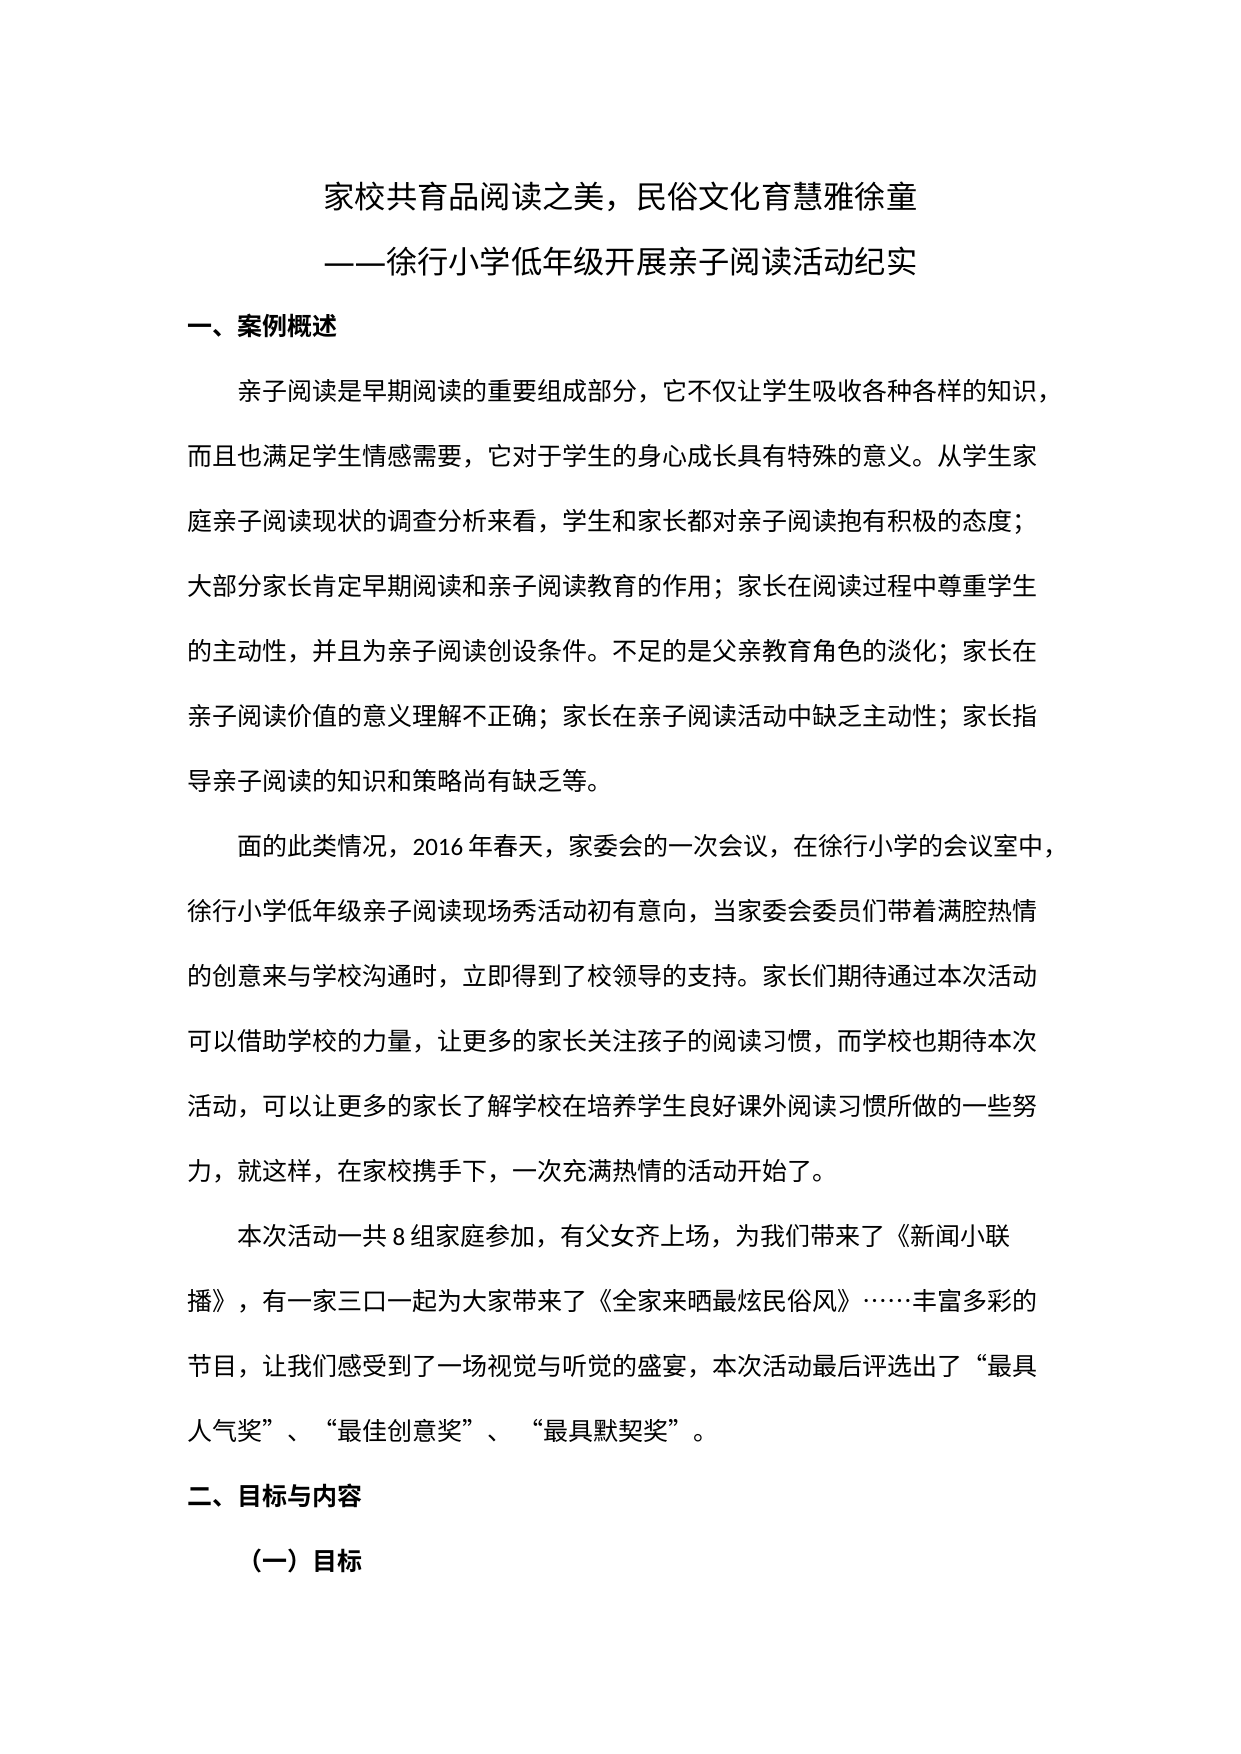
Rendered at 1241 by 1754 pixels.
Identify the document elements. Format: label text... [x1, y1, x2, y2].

text 一、案例概述 [187, 292, 1053, 357]
text 家校共育品阅读之美，民俗文化育慧雅徐童 [187, 162, 1053, 227]
text 面的此类情况，2016年春天，家委会的一次会议，在徐行小学的会议室中，徐行小学低年级亲子阅读现场秀活动初有意向，当家委会委员们带着满腔热情的创意来与学校沟通时，立即得到了校领导的支持。家长们期待通过本次活动可以借助学校的力量，让更多的家长关注孩子的阅读习惯，而学校也期待本次活动，可以让更多的家长了解学校在培养学生良好课外阅读习惯所做的一些努力，就这样，在家校携手下，一次充满热情的活动开始了。 [187, 812, 1053, 1202]
text 二、目标与内容 [187, 1462, 1053, 1527]
text 本次活动一共8组家庭参加，有父女齐上场，为我们带来了《新闻小联播》，有一家三口一起为大家带来了《全家来晒最炫民俗风》……丰富多彩的节目，让我们感受到了一场视觉与听觉的盛宴，本次活动最后评选出了“最具人气奖”、“最佳创意奖”、 “最具默契奖”。 [187, 1202, 1053, 1462]
text ——徐行小学低年级开展亲子阅读活动纪实 [187, 227, 1053, 292]
text 亲子阅读是早期阅读的重要组成部分，它不仅让学生吸收各种各样的知识，而且也满足学生情感需要，它对于学生的身心成长具有特殊的意义。从学生家庭亲子阅读现状的调查分析来看，学生和家长都对亲子阅读抱有积极的态度；大部分家长肯定早期阅读和亲子阅读教育的作用；家长在阅读过程中尊重学生的主动性，并且为亲子阅读创设条件。不足的是父亲教育角色的淡化；家长在亲子阅读价值的意义理解不正确；家长在亲子阅读活动中缺乏主动性；家长指导亲子阅读的知识和策略尚有缺乏等。 [187, 357, 1053, 812]
text （一）目标 [187, 1527, 1053, 1592]
